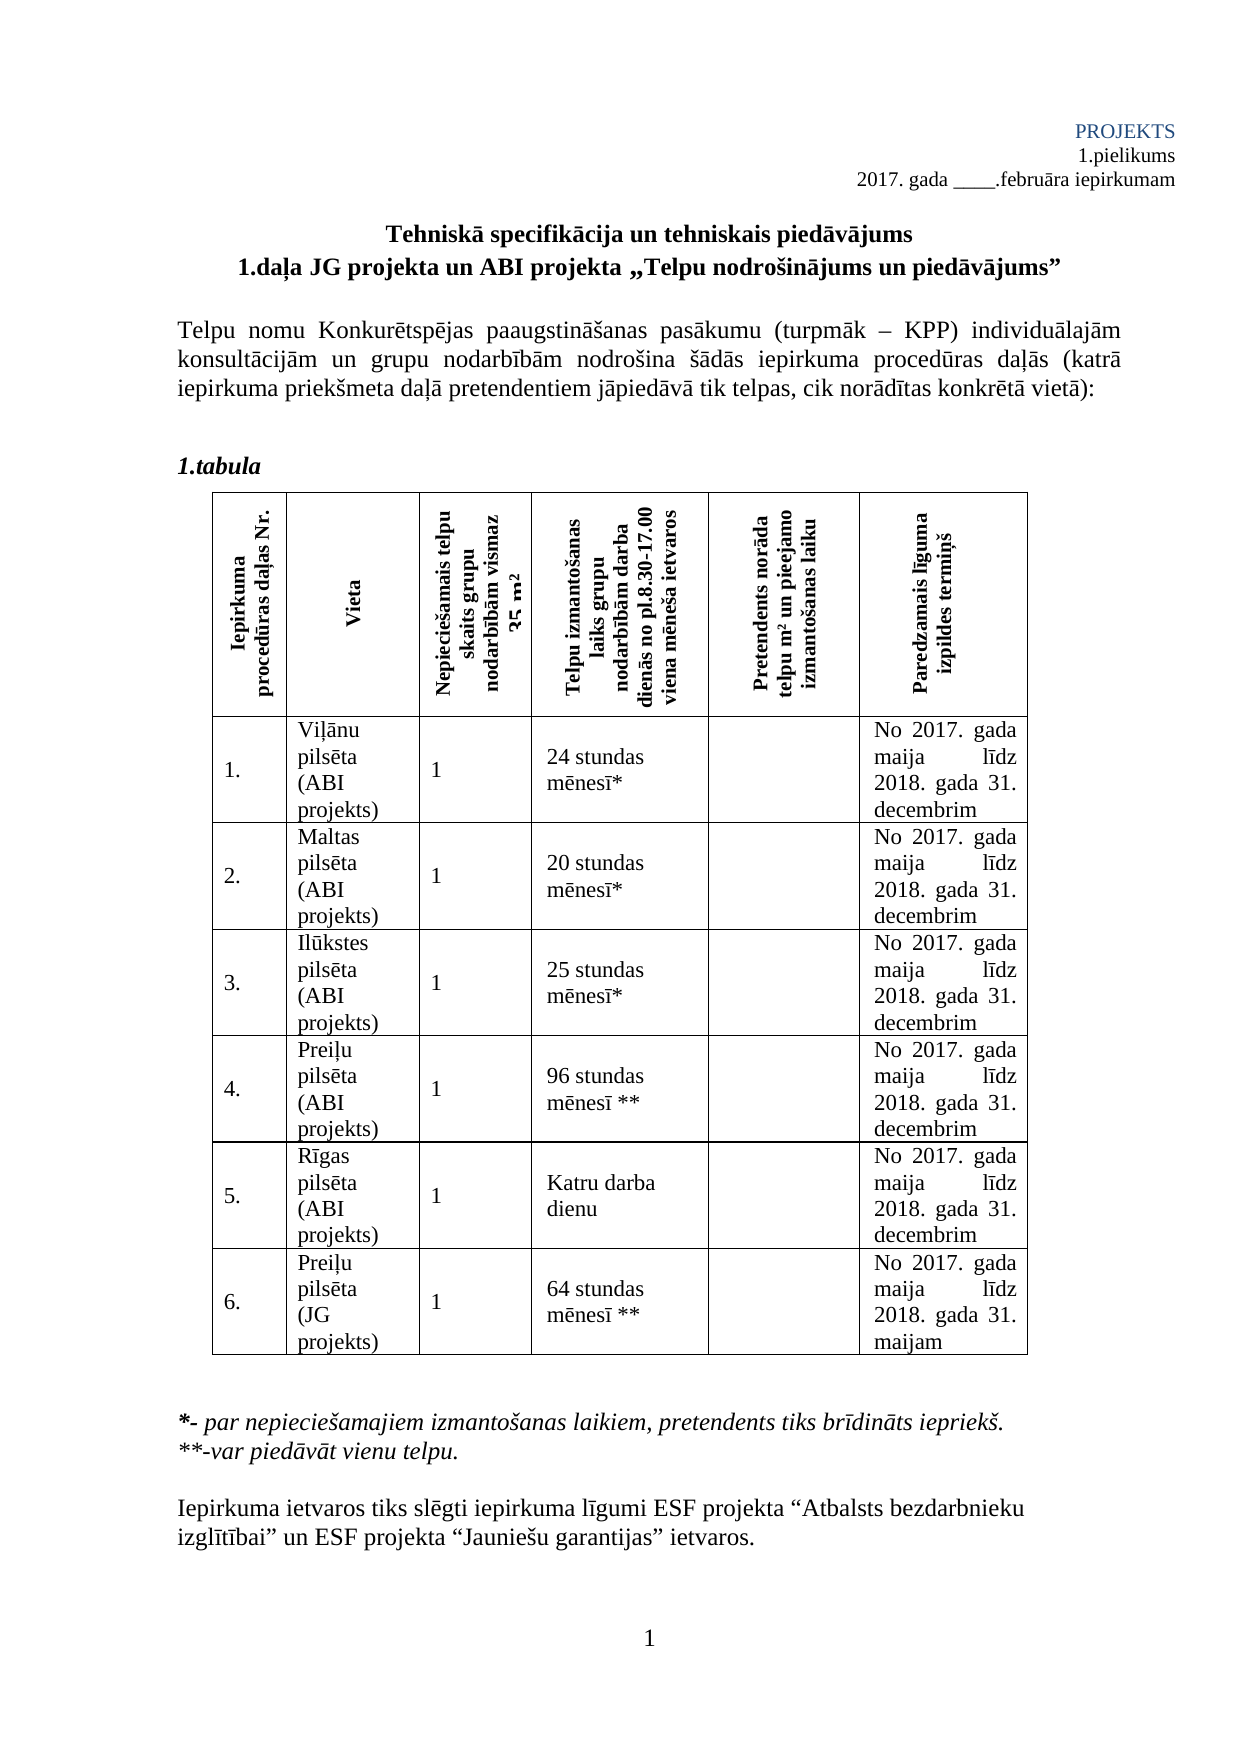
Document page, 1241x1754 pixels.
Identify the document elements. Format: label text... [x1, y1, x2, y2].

table_cell Preiļu pilsēta (ABI projekts) [287, 1036, 419, 1141]
table_header Pretendents norāda telpu m² un pieejamo izmantošanas laiku [709, 493, 859, 716]
table_cell No 2017. gada maija līdz 2018. gada 31. decembrim [860, 1143, 1027, 1248]
text **-var piedāvāt vienu telpu. [177, 1436, 1122, 1464]
table_cell [709, 717, 859, 822]
table_cell 3. [213, 930, 286, 1035]
table_cell 1 [420, 1249, 531, 1354]
text 1.pielikums [177, 143, 1175, 167]
table_cell No 2017. gada maija līdz 2018. gada 31. decembrim [860, 1036, 1027, 1141]
table_cell 1 [420, 823, 531, 928]
table_cell No 2017. gada maija līdz 2018. gada 31. decembrim [860, 823, 1027, 928]
table_cell 24 stundas mēnesī* [532, 717, 708, 822]
table_cell 5. [213, 1143, 286, 1248]
table_cell [709, 1036, 859, 1141]
text PROJEKTS [177, 118, 1175, 143]
table_header Telpu izmantošanas laiks grupu nodarbībām darba dienās no pl.8.30-17.00 viena mēneša ietvaros [532, 493, 708, 716]
table_cell Katru darba dienu [532, 1143, 708, 1248]
table_header Iepirkuma procedūras daļas Nr. [213, 493, 286, 716]
table_cell 1 [420, 1036, 531, 1141]
table_cell 2. [213, 823, 286, 928]
text Tehniskā specifikācija un tehniskais piedāvājums [177, 219, 1122, 248]
table_header Vieta [287, 493, 419, 716]
table_cell 4. [213, 1036, 286, 1141]
table_cell [709, 823, 859, 928]
table_cell 6. [213, 1249, 286, 1354]
text *- par nepieciešamajiem izmantošanas laikiem, pretendents tiks brīdināts iepriekš. [177, 1407, 1122, 1436]
table_cell 20 stundas mēnesī* [532, 823, 708, 928]
table_cell [709, 1143, 859, 1248]
table_cell Ilūkstes pilsēta (ABI projekts) [287, 930, 419, 1035]
table_cell 1 [420, 1143, 531, 1248]
table_cell 1 [420, 930, 531, 1035]
table_header Nepieciešamais telpu skaits grupu nodarbībām vismaz 35 m² [420, 493, 531, 716]
text Iepirkuma ietvaros tiks slēgti iepirkuma līgumi ESF projekta “Atbalsts bezdarbnieku izglītībai” un ESF projekta “Jauniešu garantijas” ietvaros. [177, 1493, 1122, 1551]
table_cell 1 [420, 717, 531, 822]
table_cell Preiļu pilsēta (JG projekts) [287, 1249, 419, 1354]
table_header Paredzamais līguma izpildes termiņš [860, 493, 1027, 716]
table_cell No 2017. gada maija līdz 2018. gada 31. decembrim [860, 930, 1027, 1035]
table_cell Viļānu pilsēta (ABI projekts) [287, 717, 419, 822]
text 1.daļa JG projekta un ABI projekta „Telpu nodrošinājums un piedāvājums” [177, 248, 1122, 282]
text 1.tabula [177, 451, 1063, 480]
table_cell 1. [213, 717, 286, 822]
table_cell 96 stundas mēnesī ** [532, 1036, 708, 1141]
table_cell [709, 1249, 859, 1354]
table_cell No 2017. gada maija līdz 2018. gada 31. decembrim [860, 717, 1027, 822]
text 2017. gada ____.februāra iepirkumam [177, 167, 1175, 191]
table_cell [709, 930, 859, 1035]
table_cell Maltas pilsēta (ABI projekts) [287, 823, 419, 928]
table_cell Rīgas pilsēta (ABI projekts) [287, 1143, 419, 1248]
table_cell 25 stundas mēnesī* [532, 930, 708, 1035]
table_cell 64 stundas mēnesī ** [532, 1249, 708, 1354]
table_cell No 2017. gada maija līdz 2018. gada 31. maijam [860, 1249, 1027, 1354]
text Telpu nomu Konkurētspējas paaugstināšanas pasākumu (turpmāk – KPP) individuālajām konsultācijām un grupu nodarbībām nodrošina šādās iepirkuma procedūras daļās (katrā iepirkuma priekšmeta daļā pretendentiem jāpiedāvā tik telpas, cik norādītas konkrētā vietā): [177, 315, 1122, 402]
